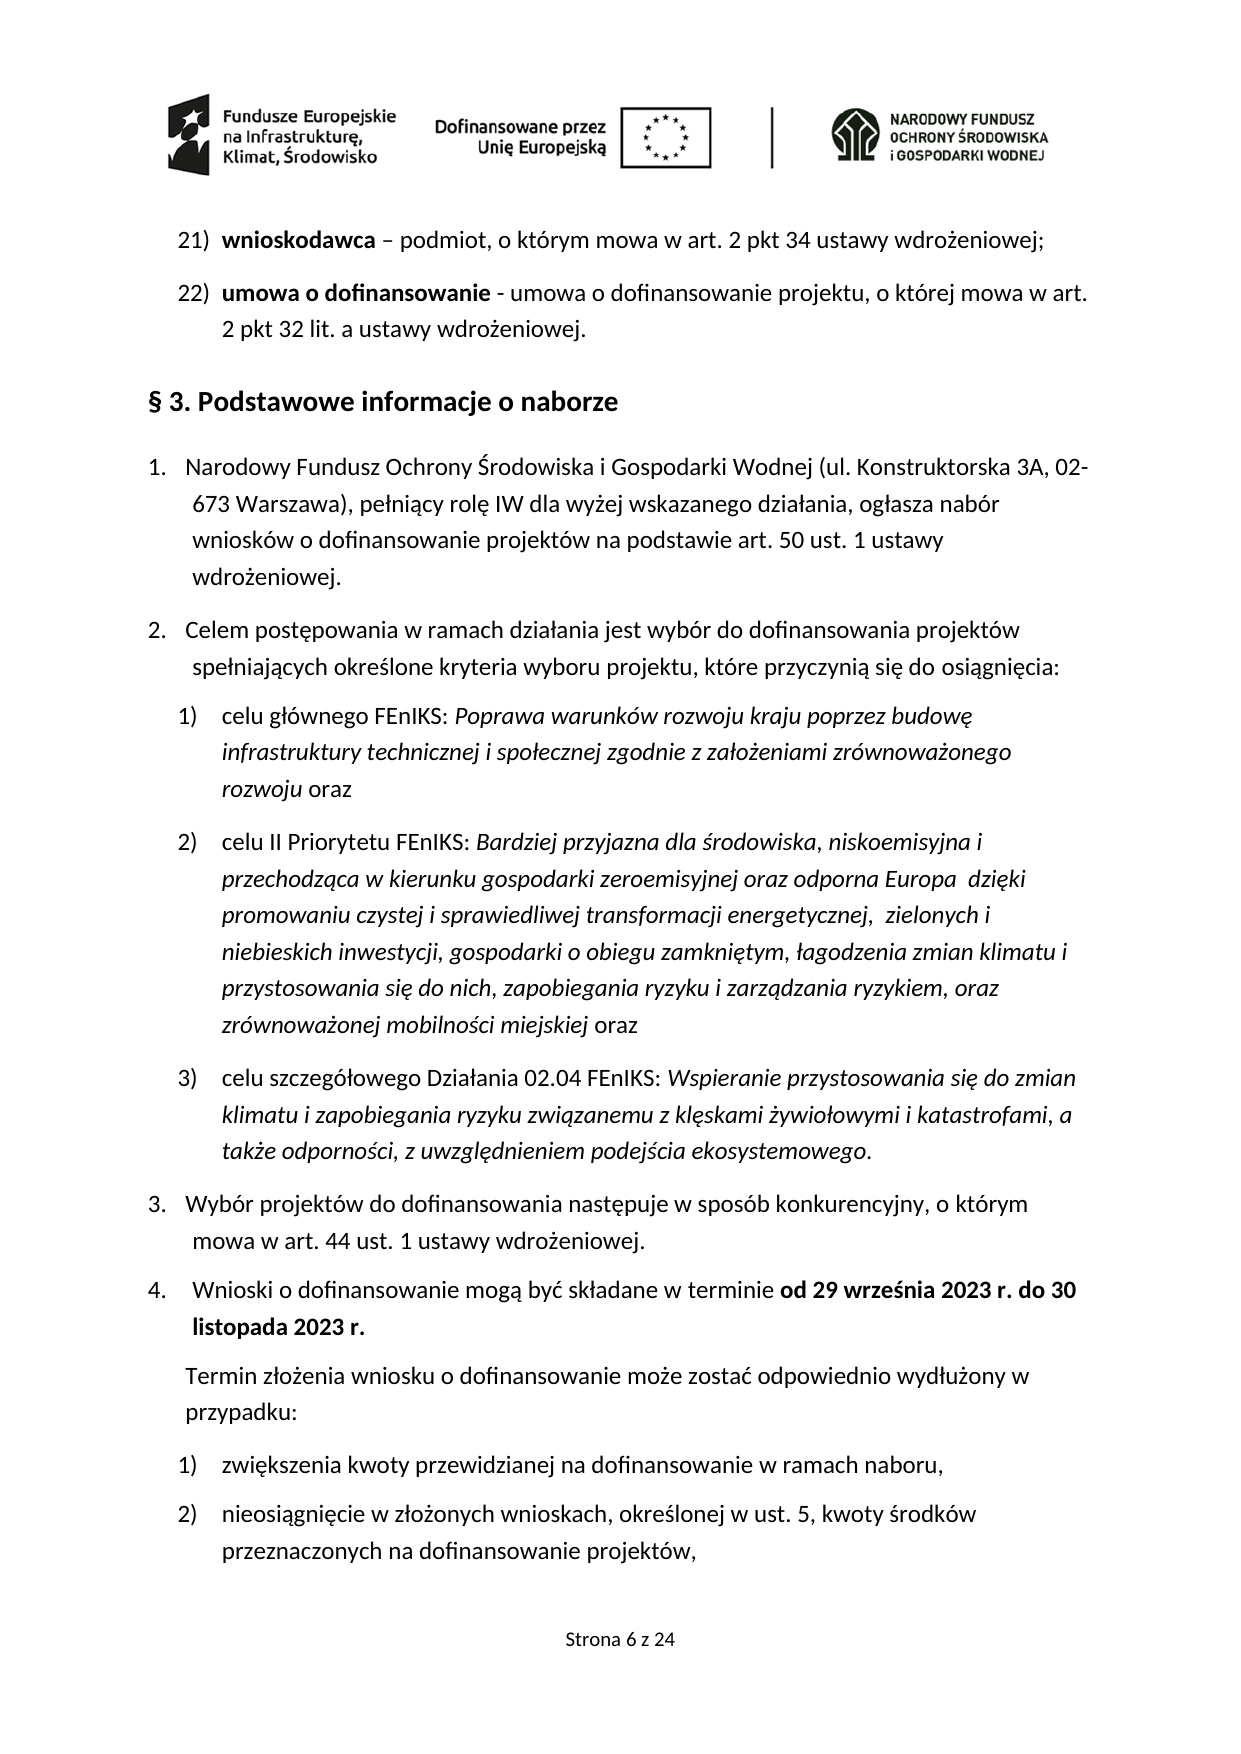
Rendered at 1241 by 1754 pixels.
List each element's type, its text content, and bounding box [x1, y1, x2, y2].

text Wnioski o dofinansowanie mogą być składane w terminie od 29 września 2023 r. do 30 listopada 2023 r. [148, 1274, 1092, 1341]
list Celem postępowania w ramach działania jest wybór do dofinansowania projektów spełniających określone kryteria wyboru projektu, które przyczynią się do osiągnięcia: [148, 614, 1092, 681]
list celu II Priorytetu FEnIKS: Bardziej przyjazna dla środowiska, niskoemisyjna i przechodząca w kierunku gospodarki zeroemisyjnej oraz odporna Europa dzięki promowaniu czystej i sprawiedliwej transformacji energetycznej, zielonych i niebieskich inwestycji, gospodarki o obiegu zamkniętym, łagodzenia zmian klimatu i przystosowania się do nich, zapobiegania ryzyku i zarządzania ryzykiem, oraz zrównoważonej mobilności miejskiej oraz [177, 826, 1092, 1039]
picture [148, 73, 1092, 196]
list Narodowy Fundusz Ochrony Środowiska i Gospodarki Wodnej (ul. Konstruktorska 3A, 02-673 Warszawa), pełniący rolę IW dla wyżej wskazanego działania, ogłasza nabór wniosków o dofinansowanie projektów na podstawie art. 50 ust. 1 ustawy wdrożeniowej. [148, 451, 1092, 591]
list zwiększenia kwoty przewidzianej na dofinansowanie w ramach naboru, [177, 1449, 1092, 1480]
subtitle § 3. Podstawowe informacje o naborze [148, 383, 1092, 419]
text Termin złożenia wniosku o dofinansowanie może zostać odpowiednio wydłużony w przypadku: [185, 1360, 1092, 1427]
list nieosiągnięcie w złożonych wnioskach, określonej w ust. 5, kwoty środków przeznaczonych na dofinansowanie projektów, [177, 1499, 1092, 1566]
list celu szczegółowego Działania 02.04 FEnIKS: Wspieranie przystosowania się do zmian klimatu i zapobiegania ryzyku związanemu z klęskami żywiołowymi i katastrofami, a także odporności, z uwzględnieniem podejścia ekosystemowego. [177, 1062, 1092, 1166]
list celu głównego FEnIKS: Poprawa warunków rozwoju kraju poprzez budowę infrastruktury technicznej i społecznej zgodnie z założeniami zrównoważonego rozwoju oraz [177, 700, 1092, 803]
list Wybór projektów do dofinansowania następuje w sposób konkurencyjny, o którym mowa w art. 44 ust. 1 ustawy wdrożeniowej. [148, 1188, 1092, 1256]
list wnioskodawca – podmiot, o którym mowa w art. 2 pkt 34 ustawy wdrożeniowej; [177, 224, 1092, 254]
list umowa o dofinansowanie - umowa o dofinansowanie projektu, o której mowa w art. 2 pkt 32 lit. a ustawy wdrożeniowej. [177, 277, 1092, 344]
